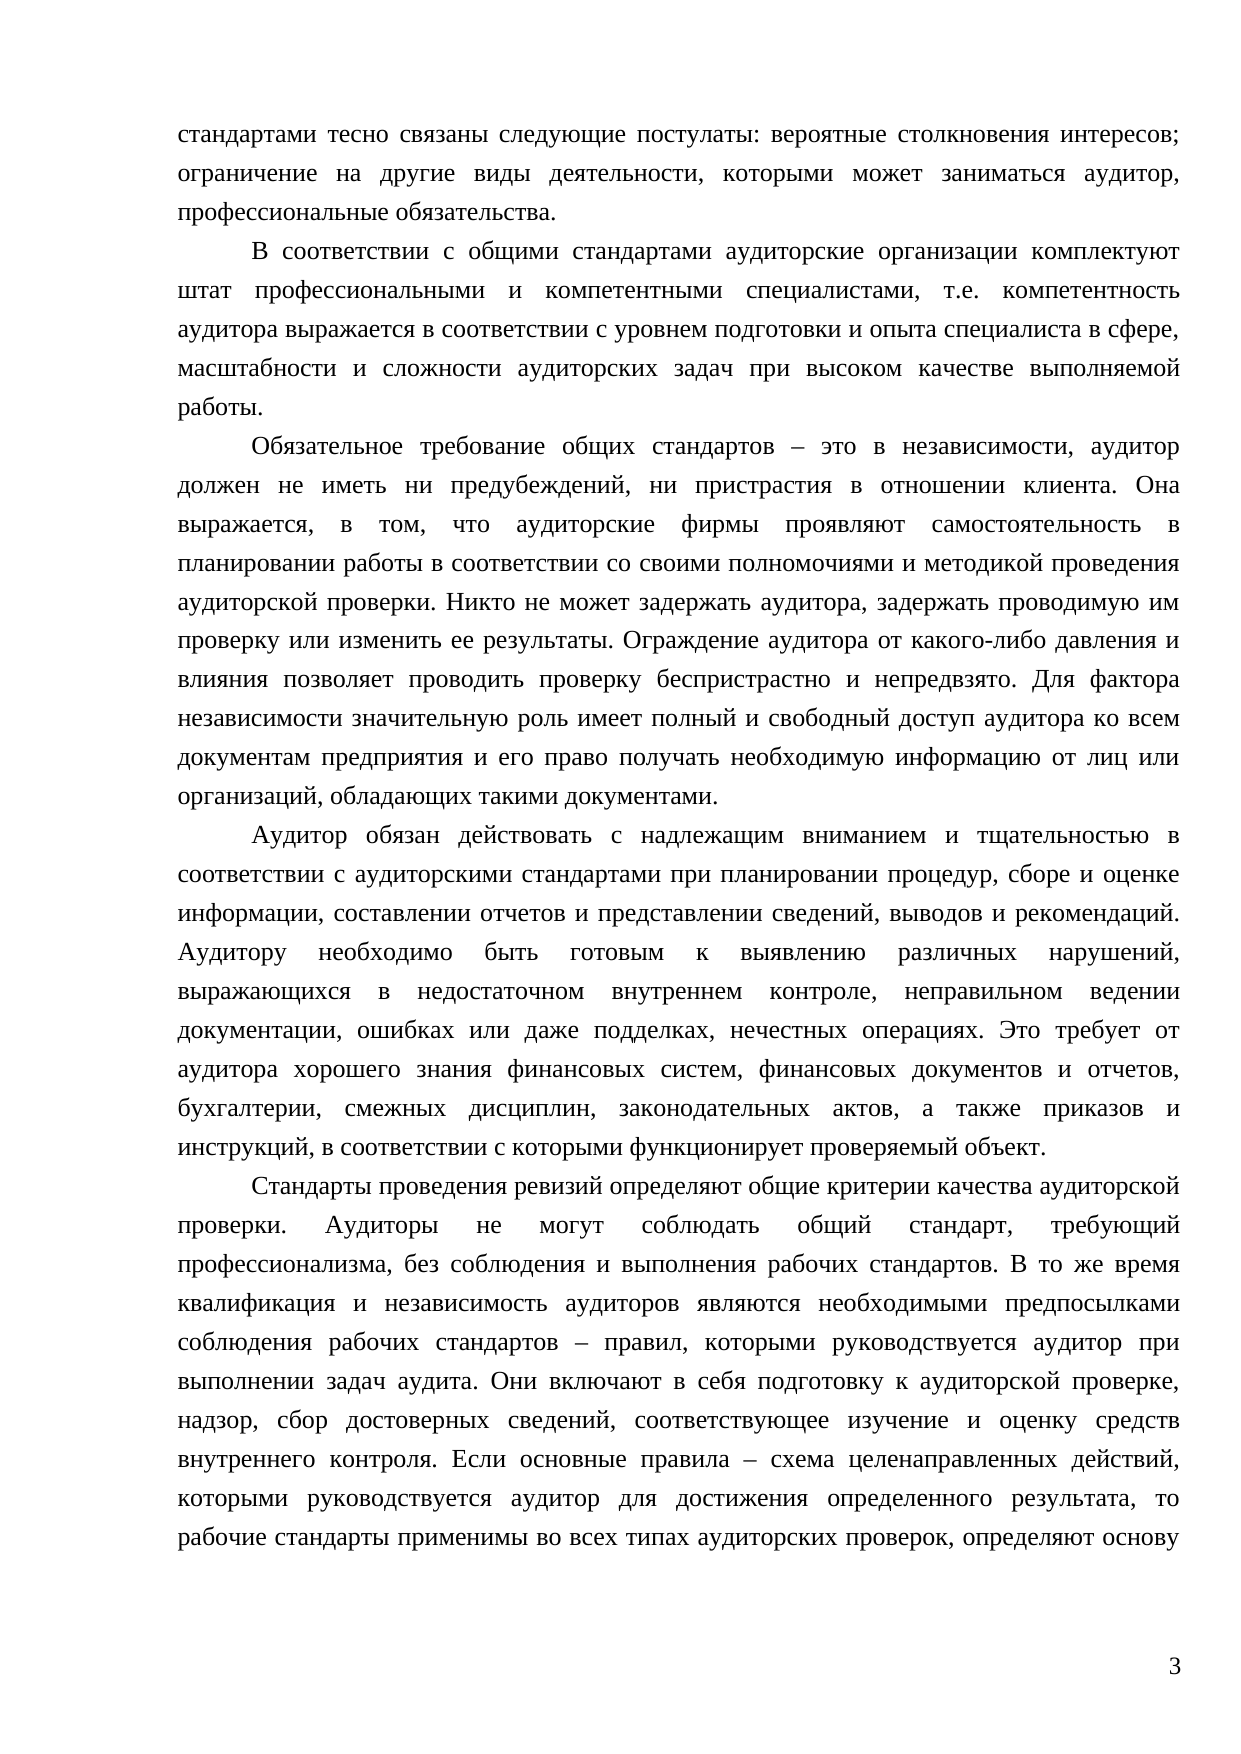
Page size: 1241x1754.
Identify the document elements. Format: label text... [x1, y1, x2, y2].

text В соответствии с общими стандартами аудиторские организации комплектуют штат профессиональными и компетентными специалистами, т.е. компетентность аудитора выражается в соответствии с уровнем подготовки и опыта специалиста в сфере, масштабности и сложности аудиторских задач при высоком качестве выполняемой работы. [177, 235, 1181, 421]
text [177, 118, 1181, 226]
text Аудитор обязан действовать с надлежащим вниманием и тщательностью в соответствии с аудиторскими стандартами при планировании процедур, сборе и оценке информации, составлении отчетов и представлении сведений, выводов и рекомендаций. Аудитору необходимо быть готовым к выявлению различных нарушений, выражающихся в недостаточном внутреннем контроле, неправильном ведении документации, ошибках или даже подделках, нечестных операциях. Это требует от аудитора хорошего знания финансовых систем, финансовых документов и отчетов, бухгалтерии, смежных дисциплин, законодательных актов, а также приказов и инструкций, в соответствии с которыми функционирует проверяемый объект. [177, 819, 1181, 1161]
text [177, 1170, 1181, 1551]
text Обязательное требование общих стандартов – это в независимости, аудитор должен не иметь ни предубеждений, ни пристрастия в отношении клиента. Она выражается, в том, что аудиторские фирмы проявляют самостоятельность в планировании работы в соответствии со своими полномочиями и методикой проведения аудиторской проверки. Никто не может задержать аудитора, задержать проводимую им проверку или изменить ее результаты. Ограждение аудитора от какого-либо давления и влияния позволяет проводить проверку беспристрастно и непредвзято. Для фактора независимости значительную роль имеет полный и свободный доступ аудитора ко всем документам предприятия и его право получать необходимую информацию от лиц или организаций, обладающих такими документами. [177, 430, 1181, 810]
